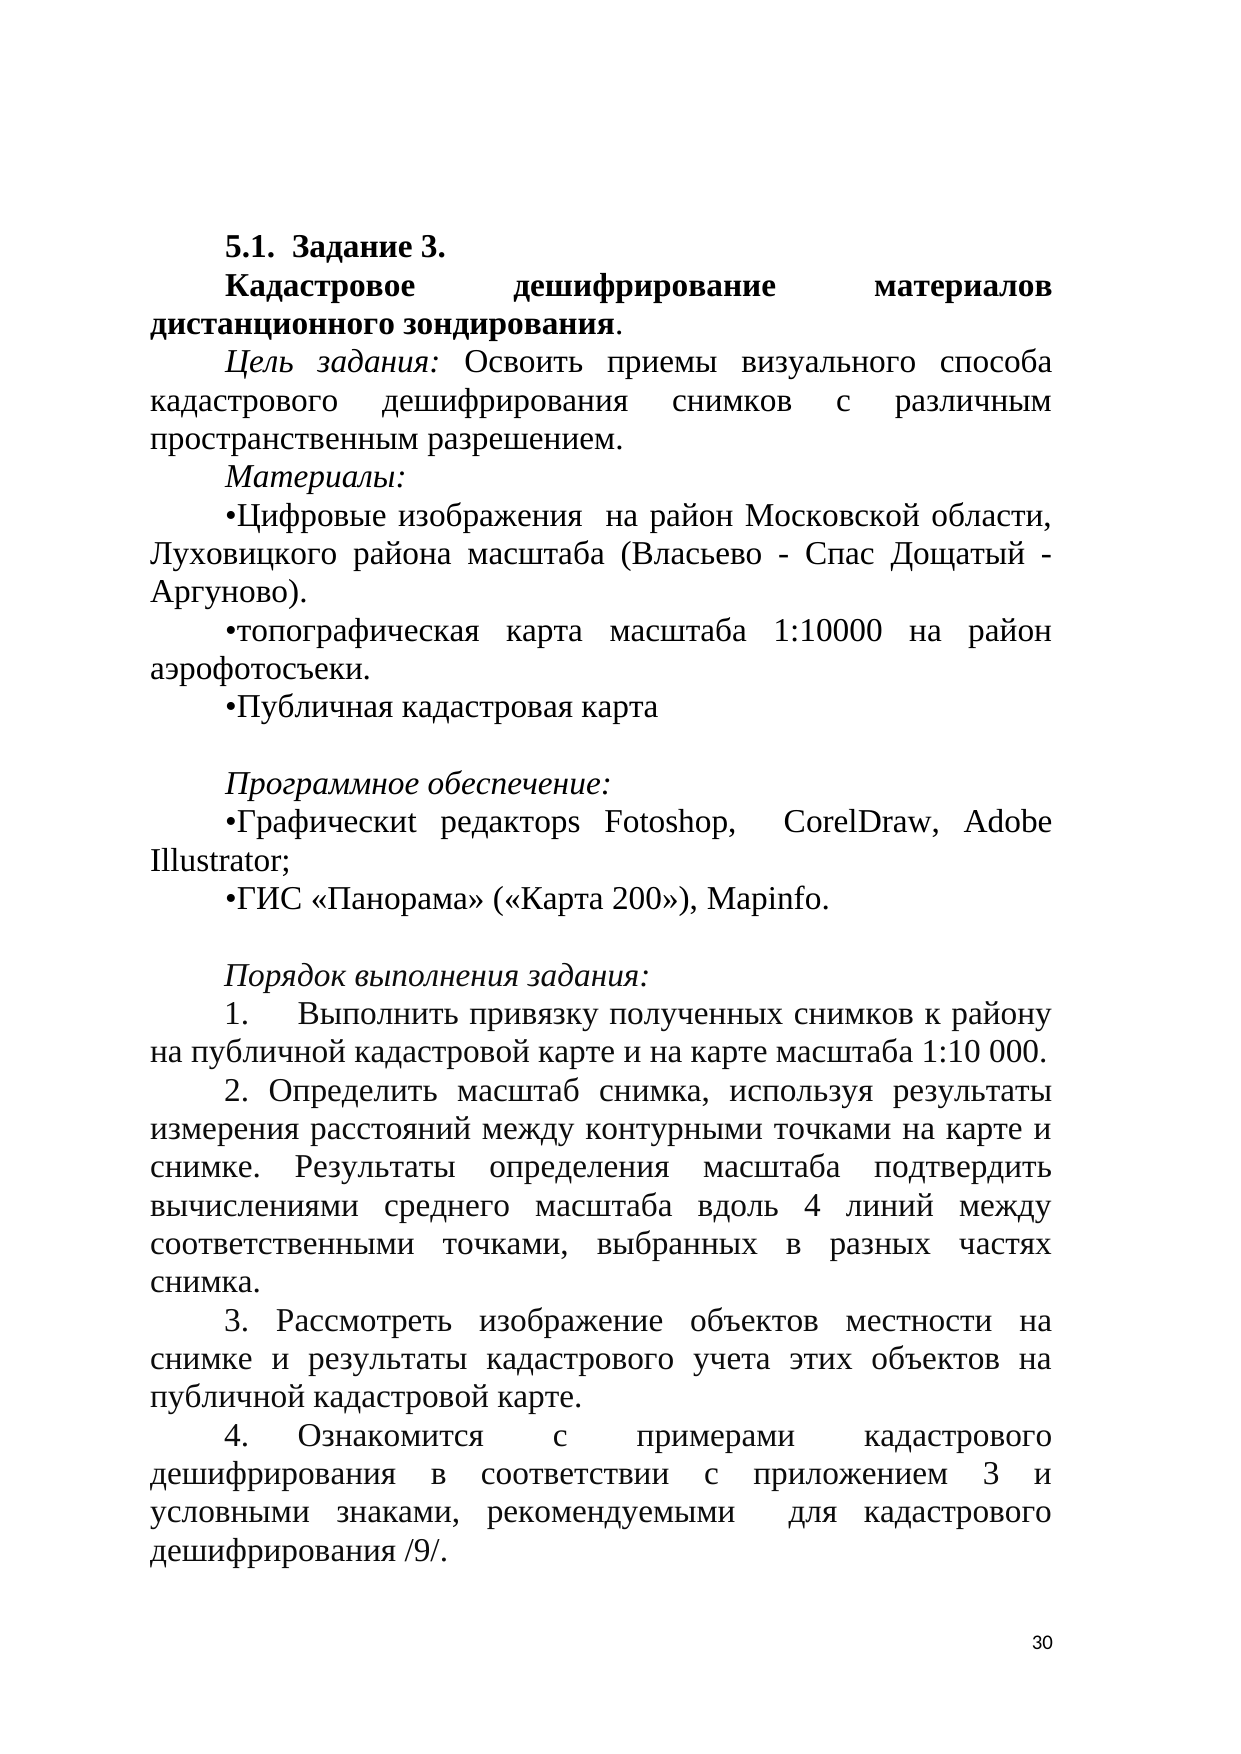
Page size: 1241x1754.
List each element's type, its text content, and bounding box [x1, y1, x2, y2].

text 5.1. Задание 3. [150, 227, 1053, 265]
list Выполнить привязку полученных снимков к району на публичной кадастровой карте и на карте масштаба 1:10 000. [150, 993, 1053, 1070]
text •Графическиt редакторs Fotoshop, CorelDraw, Adobe Illustrator; [150, 802, 1053, 878]
text Материалы: [150, 457, 1053, 495]
text •Цифровые изображения на район Московской области, Луховицкого района масштаба (Власьево - Спас Дощатый - Аргуново). [150, 495, 1053, 610]
text 2. Определить масштаб снимка, используя результаты измерения расстояний между контурными точками на карте и снимке. Результаты определения масштаба подтвердить вычислениями среднего масштаба вдоль 4 линий между соответственными точками, выбранных в разных частях снимка. [150, 1070, 1053, 1300]
text Программное обеспечение: [150, 763, 1053, 802]
text Порядок выполнения задания: [150, 955, 1053, 993]
text Кадастровое дешифрирование материалов дистанционного зондирования. [150, 265, 1053, 342]
text 3. Рассмотреть изображение объектов местности на снимке и результаты кадастрового учета этих объектов на публичной кадастровой карте. [150, 1300, 1053, 1415]
text Цель задания: Освоить приемы визуального способа кадастрового дешифрирования снимков с различным пространственным разрешением. [150, 342, 1053, 457]
text •ГИС «Панорама» («Карта 200»), Mapinfo. [150, 878, 1053, 917]
text •топографическая карта масштаба 1:10000 на район аэрофотосъеки. [150, 610, 1053, 687]
text 4. Ознакомится с примерами кадастрового дешифрирования в соответствии с приложением 3 и условными знаками, рекомендуемыми для кадастрового дешифрирования /9/. [150, 1415, 1053, 1568]
text •Публичная кадастровая карта [150, 687, 1053, 725]
